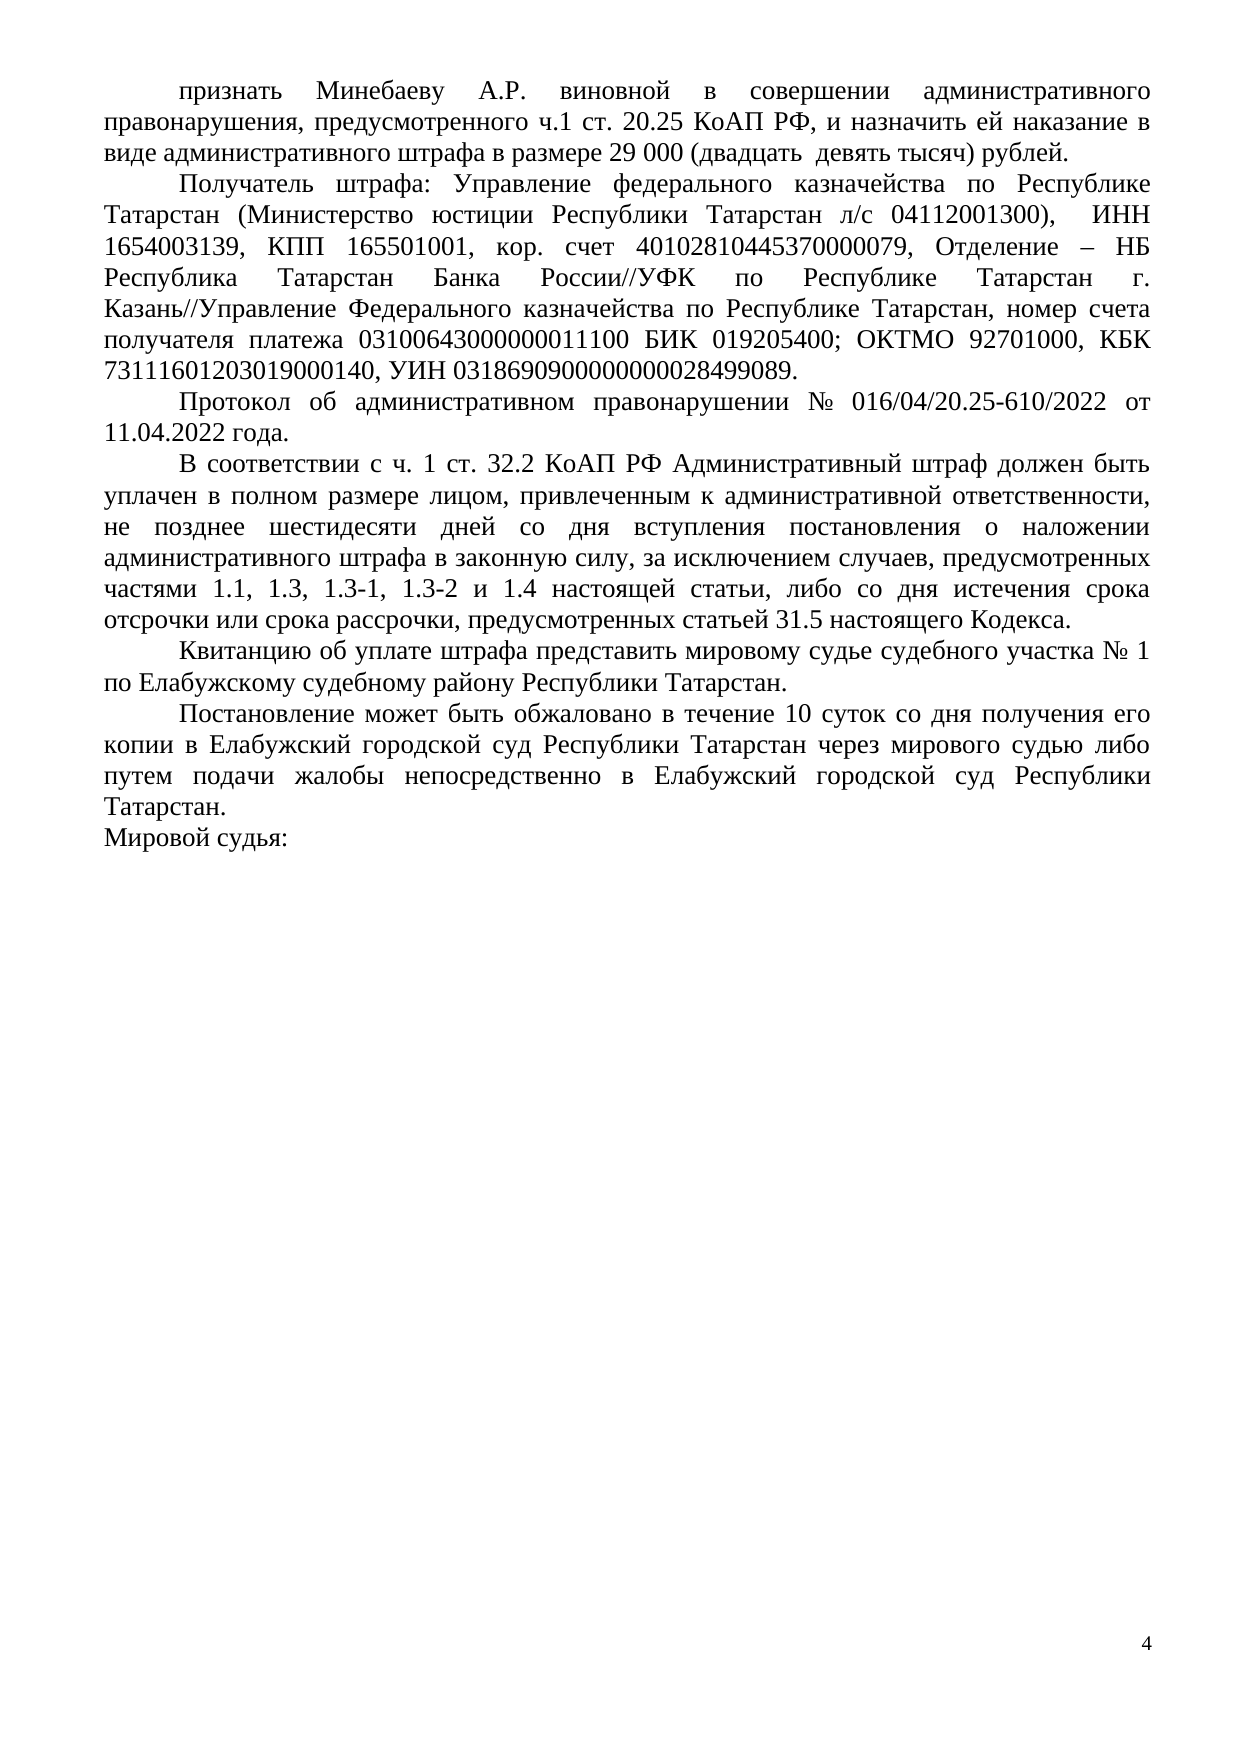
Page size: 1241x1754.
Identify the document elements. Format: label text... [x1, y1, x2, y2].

text Мировой судья: [103, 821, 1152, 852]
text признать Минебаеву А.Р. виновной в совершении административного правонарушения, предусмотренного ч.1 ст. 20.25 КоАП РФ, и назначить ей наказание в виде административного штрафа в размере 29 000 (двадцать девять тысяч) рублей. [103, 74, 1152, 167]
text Квитанцию об уплате штрафа представить мировому судье судебного участка № 1 по Елабужскому судебному району Республики Татарстан. [103, 634, 1152, 697]
text В соответствии с ч. 1 ст. 32.2 КоАП РФ Административный штраф должен быть уплачен в полном размере лицом, привлеченным к административной ответственности, не позднее шестидесяти дней со дня вступления постановления о наложении административного штрафа в законную силу, за исключением случаев, предусмотренных частями 1.1, 1.3, 1.3-1, 1.3-2 и 1.4 настоящей статьи, либо со дня истечения срока отсрочки или срока рассрочки, предусмотренных статьей 31.5 настоящего Кодекса. [103, 448, 1152, 634]
text Получатель штрафа: Управление федерального казначейства по Республике Татарстан (Министерство юстиции Республики Татарстан л/с 04112001300), ИНН 1654003139, КПП 165501001, кор. счет 40102810445370000079, Отделение – НБ Республика Татарстан Банка России//УФК по Республике Татарстан г. Казань//Управление Федерального казначейства по Республике Татарстан, номер счета получателя платежа 03100643000000011100 БИК 019205400; ОКТМО 92701000, КБК 73111601203019000140, УИН 0318690900000000028499089. [103, 167, 1152, 385]
text Протокол об административном правонарушении № 016/04/20.25-610/2022 от 11.04.2022 года. [103, 385, 1152, 448]
text Постановление может быть обжаловано в течение 10 суток со дня получения его копии в Елабужский городской суд Республики Татарстан через мирового судью либо путем подачи жалобы непосредственно в Елабужский городской суд Республики Татарстан. [103, 697, 1152, 821]
